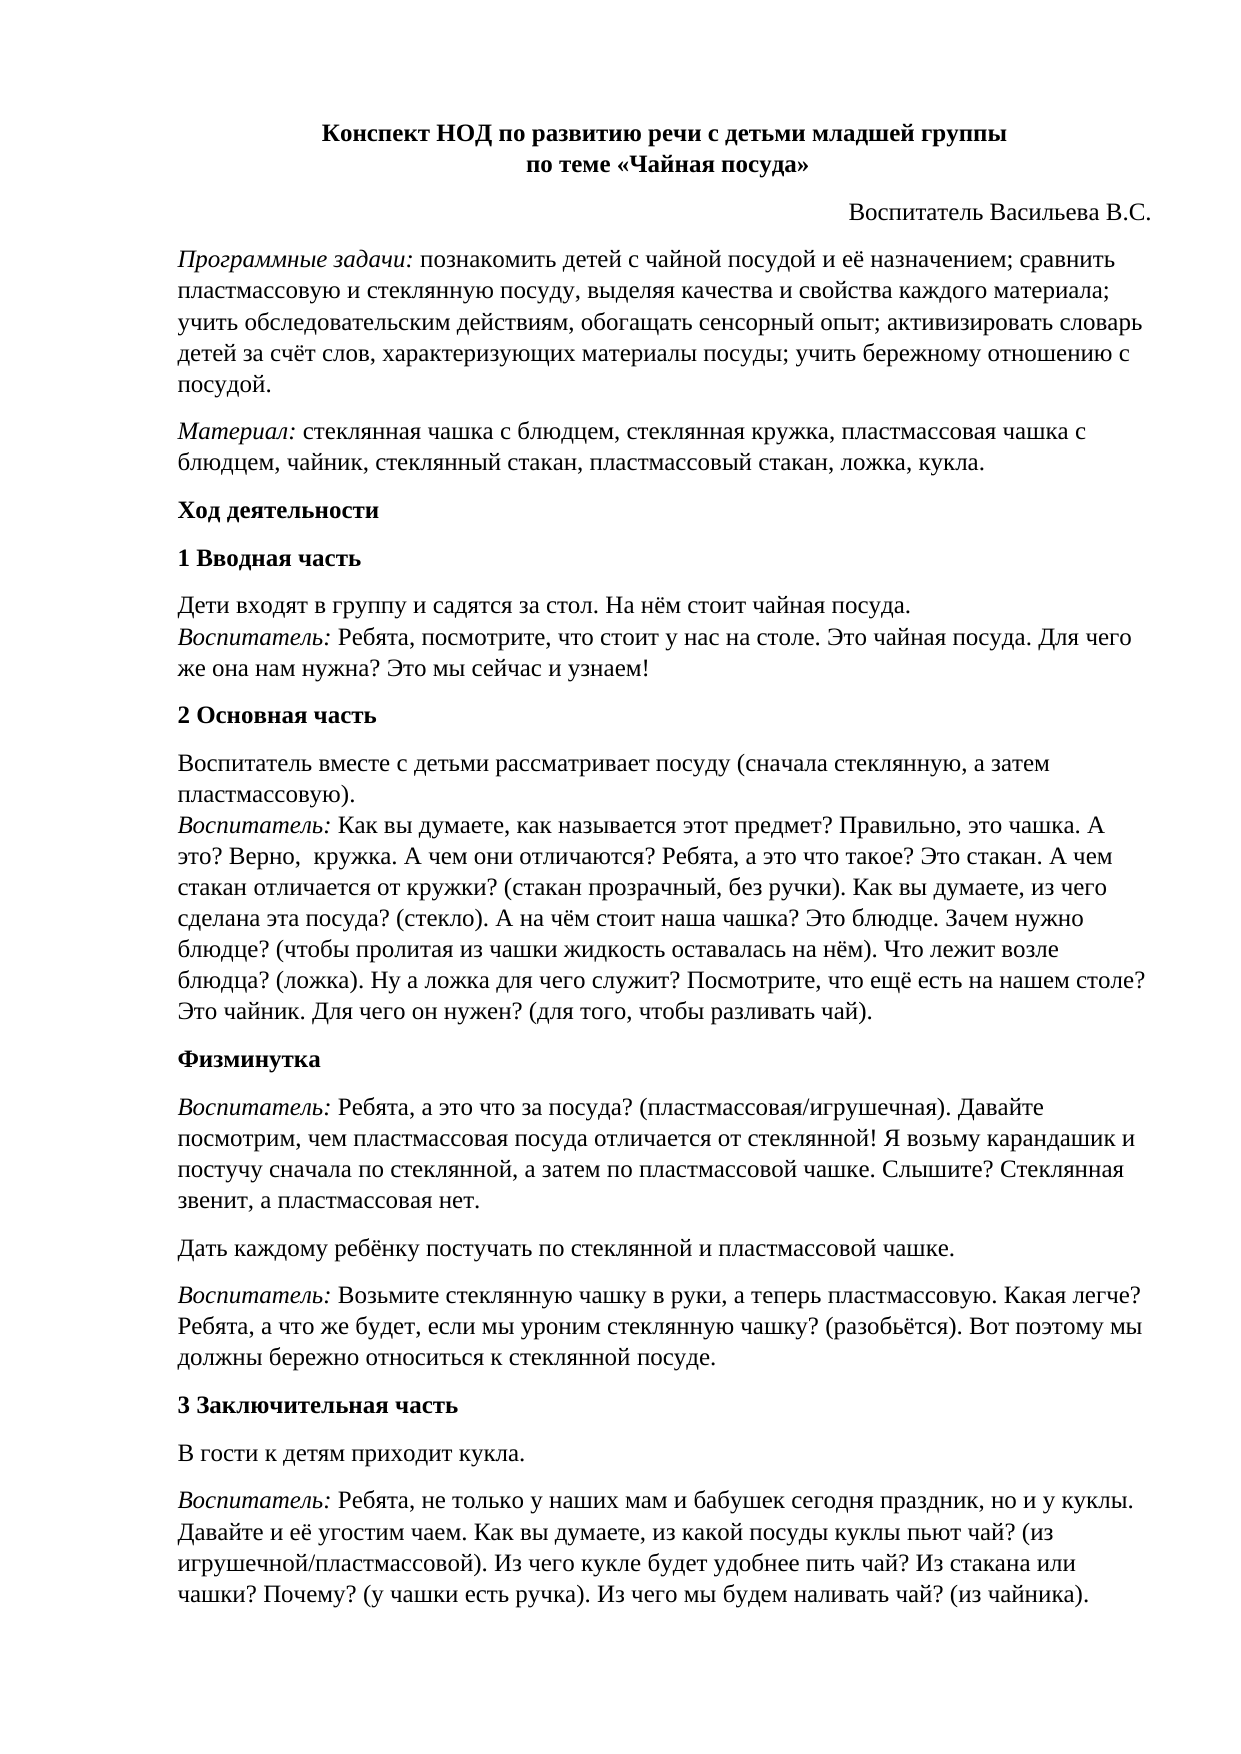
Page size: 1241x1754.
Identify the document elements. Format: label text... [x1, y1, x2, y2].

text 2 Основная часть [177, 700, 1152, 729]
text 1 Вводная часть [177, 543, 1152, 572]
text Воспитатель: Возьмите стеклянную чашку в руки, а теперь пластмассовую. Какая легче? Ребята, а что же будет, если мы уроним стеклянную чашку? (разобьётся). Вот поэтому мы должны бережно относиться к стеклянной посуде. [177, 1280, 1152, 1371]
text Дать каждому ребёнку постучать по стеклянной и пластмассовой чашке. [177, 1233, 1152, 1261]
text Ход деятельности [177, 495, 1152, 524]
text Конспект НОД по развитию речи с детьми младшей группы по теме «Чайная посуда» [177, 118, 1152, 178]
text Воспитатель: Ребята, не только у наших мам и бабушек сегодня праздник, но и у куклы. Давайте и её угостим чаем. Как вы думаете, из какой посуды куклы пьют чай? (из игрушечной/пластмассовой). Из чего кукле будет удобнее пить чай? Из стакана или чашки? Почему? (у чашки есть ручка). Из чего мы будем наливать чай? (из чайника). [177, 1486, 1152, 1607]
text Физминутка [177, 1044, 1152, 1073]
text В гости к детям приходит кукла. [177, 1438, 1152, 1467]
text Дети входят в группу и садятся за стол. На нём стоит чайная посуда. Воспитатель: Ребята, посмотрите, что стоит у нас на столе. Это чайная посуда. Для чего же она нам нужна? Это мы сейчас и узнаем! [177, 591, 1152, 681]
text Материал: стеклянная чашка с блюдцем, стеклянная кружка, пластмассовая чашка с блюдцем, чайник, стеклянный стакан, пластмассовый стакан, ложка, кукла. [177, 416, 1152, 476]
text Воспитатель: Ребята, а это что за посуда? (пластмассовая/игрушечная). Давайте посмотрим, чем пластмассовая посуда отличается от стеклянной! Я возьму карандашик и постучу сначала по стеклянной, а затем по пластмассовой чашке. Слышите? Стеклянная звенит, а пластмассовая нет. [177, 1092, 1152, 1214]
text 3 Заключительная часть [177, 1390, 1152, 1419]
text Программные задачи: познакомить детей с чайной посудой и её назначением; сравнить пластмассовую и стеклянную посуду, выделяя качества и свойства каждого материала; учить обследовательским действиям, обогащать сенсорный опыт; активизировать словарь детей за счёт слов, характеризующих материалы посуды; учить бережному отношению с посудой. [177, 244, 1152, 397]
text Воспитатель вместе с детьми рассматривает посуду (сначала стеклянную, а затем пластмассовую). Воспитатель: Как вы думаете, как называется этот предмет? Правильно, это чашка. А это? Верно, кружка. А чем они отличаются? Ребята, а это что такое? Это стакан. А чем стакан отличается от кружки? (стакан прозрачный, без ручки). Как вы думаете, из чего сделана эта посуда? (стекло). А на чём стоит наша чашка? Это блюдце. Зачем нужно блюдце? (чтобы пролитая из чашки жидкость оставалась на нём). Что лежит возле блюдца? (ложка). Ну а ложка для чего служит? Посмотрите, что ещё есть на нашем столе? Это чайник. Для чего он нужен? (для того, чтобы разливать чай). [177, 748, 1152, 1025]
text Воспитатель Васильева В.С. [177, 197, 1152, 226]
